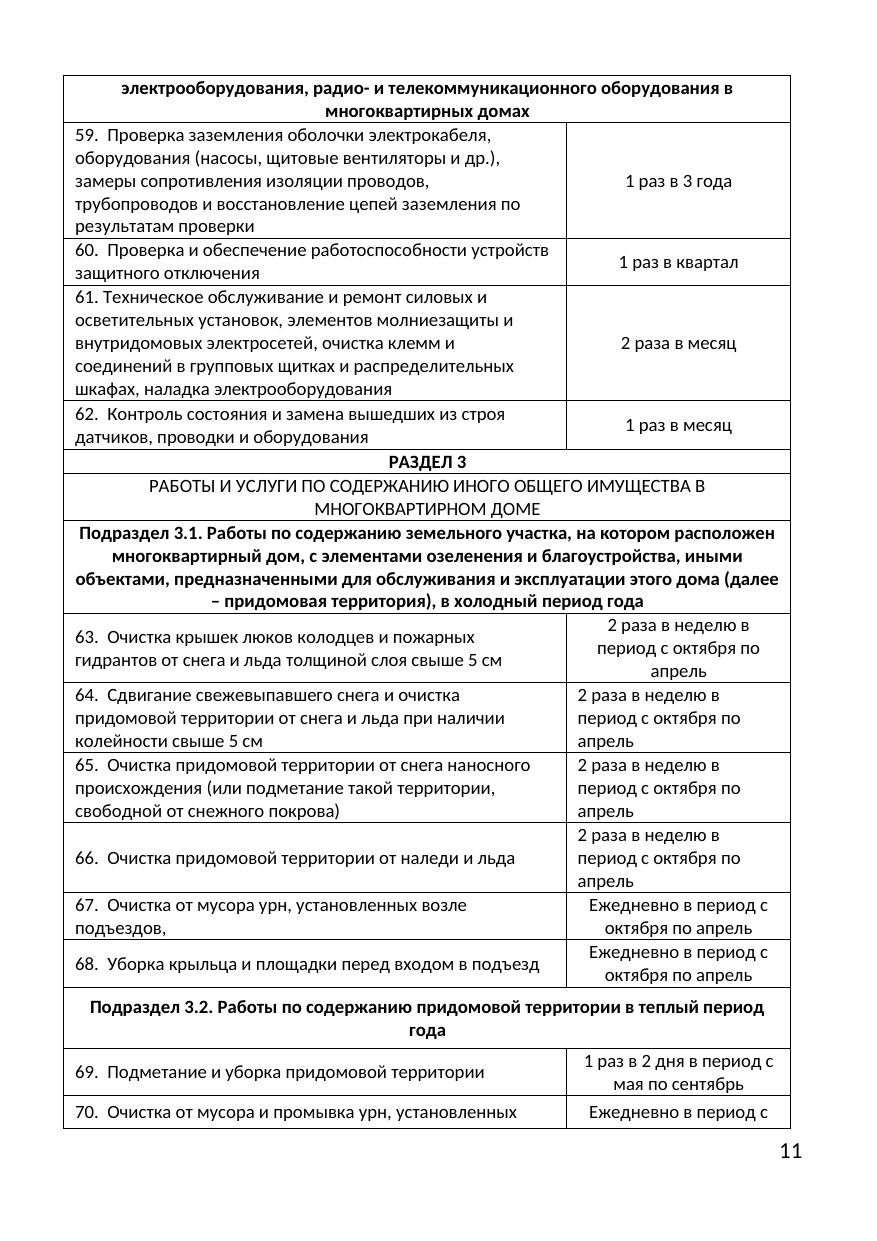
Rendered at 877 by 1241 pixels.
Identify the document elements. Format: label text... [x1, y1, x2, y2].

table_cell 1 раз в 3 года [567, 123, 790, 237]
table_cell 2 раза в неделю в период с октября по апрель [567, 823, 790, 892]
table_cell Ежедневно в период с октября по апрель [567, 940, 790, 987]
table_cell 2 раза в неделю в период с октября по апрель [567, 753, 790, 822]
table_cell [64, 1096, 566, 1128]
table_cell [567, 1096, 790, 1128]
table_cell 68. Уборка крыльца и площадки перед входом в подъезд [64, 940, 566, 987]
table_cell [64, 76, 790, 122]
table_cell 69. Подметание и уборка придомовой территории [64, 1049, 566, 1094]
table_cell 61. Техническое обслуживание и ремонт силовых и осветительных установок, элементов молниезащиты и внутридомовых электросетей, очистка клемм и соединений в групповых щитках и распределительных шкафах, наладка электрооборудования [64, 286, 566, 400]
table_cell 59. Проверка заземления оболочки электрокабеля, оборудования (насосы, щитовые вентиляторы и др.), замеры сопротивления изоляции проводов, трубопроводов и восстановление цепей заземления по результатам проверки [64, 123, 566, 237]
table_cell 2 раза в месяц [567, 286, 790, 400]
table_cell 1 раз в месяц [567, 401, 790, 449]
table_cell 2 раза в неделю в период с октября по апрель [567, 683, 790, 752]
table_cell 65. Очистка придомовой территории от снега наносного происхождения (или подметание такой территории, свободной от снежного покрова) [64, 753, 566, 822]
table_cell 64. Сдвигание свежевыпавшего снега и очистка придомовой территории от снега и льда при наличии колейности свыше 5 см [64, 683, 566, 752]
table_cell 66. Очистка придомовой территории от наледи и льда [64, 823, 566, 892]
table_cell 1 раз в квартал [567, 239, 790, 284]
table_cell Ежедневно в период с октября по апрель [567, 893, 790, 939]
table_cell 63. Очистка крышек люков колодцев и пожарных гидрантов от снега и льда толщиной слоя свыше 5 см [64, 614, 566, 682]
table_cell РАЗДЕЛ 3 [64, 450, 790, 473]
table_cell Подраздел 3.2. Работы по содержанию придомовой территории в теплый период года [64, 988, 790, 1048]
table_cell 2 раза в неделю в период с октября по апрель [567, 614, 790, 682]
table_cell 62. Контроль состояния и замена вышедших из строя датчиков, проводки и оборудования [64, 401, 566, 449]
table_cell 60. Проверка и обеспечение работоспособности устройств защитного отключения [64, 239, 566, 284]
table_cell РАБОТЫ И УСЛУГИ ПО СОДЕРЖАНИЮ ИНОГО ОБЩЕГО ИМУЩЕСТВА В МНОГОКВАРТИРНОМ ДОМЕ [64, 474, 790, 520]
table_cell Подраздел 3.1. Работы по содержанию земельного участка, на котором расположен многоквартирный дом, с элементами озеленения и благоустройства, иными объектами, предназначенными для обслуживания и эксплуатации этого дома (далее – придомовая территория), в холодный период года [64, 521, 790, 612]
table_cell 1 раз в 2 дня в период с мая по сентябрь [567, 1049, 790, 1094]
table_cell 67. Очистка от мусора урн, установленных возле подъездов, [64, 893, 566, 939]
